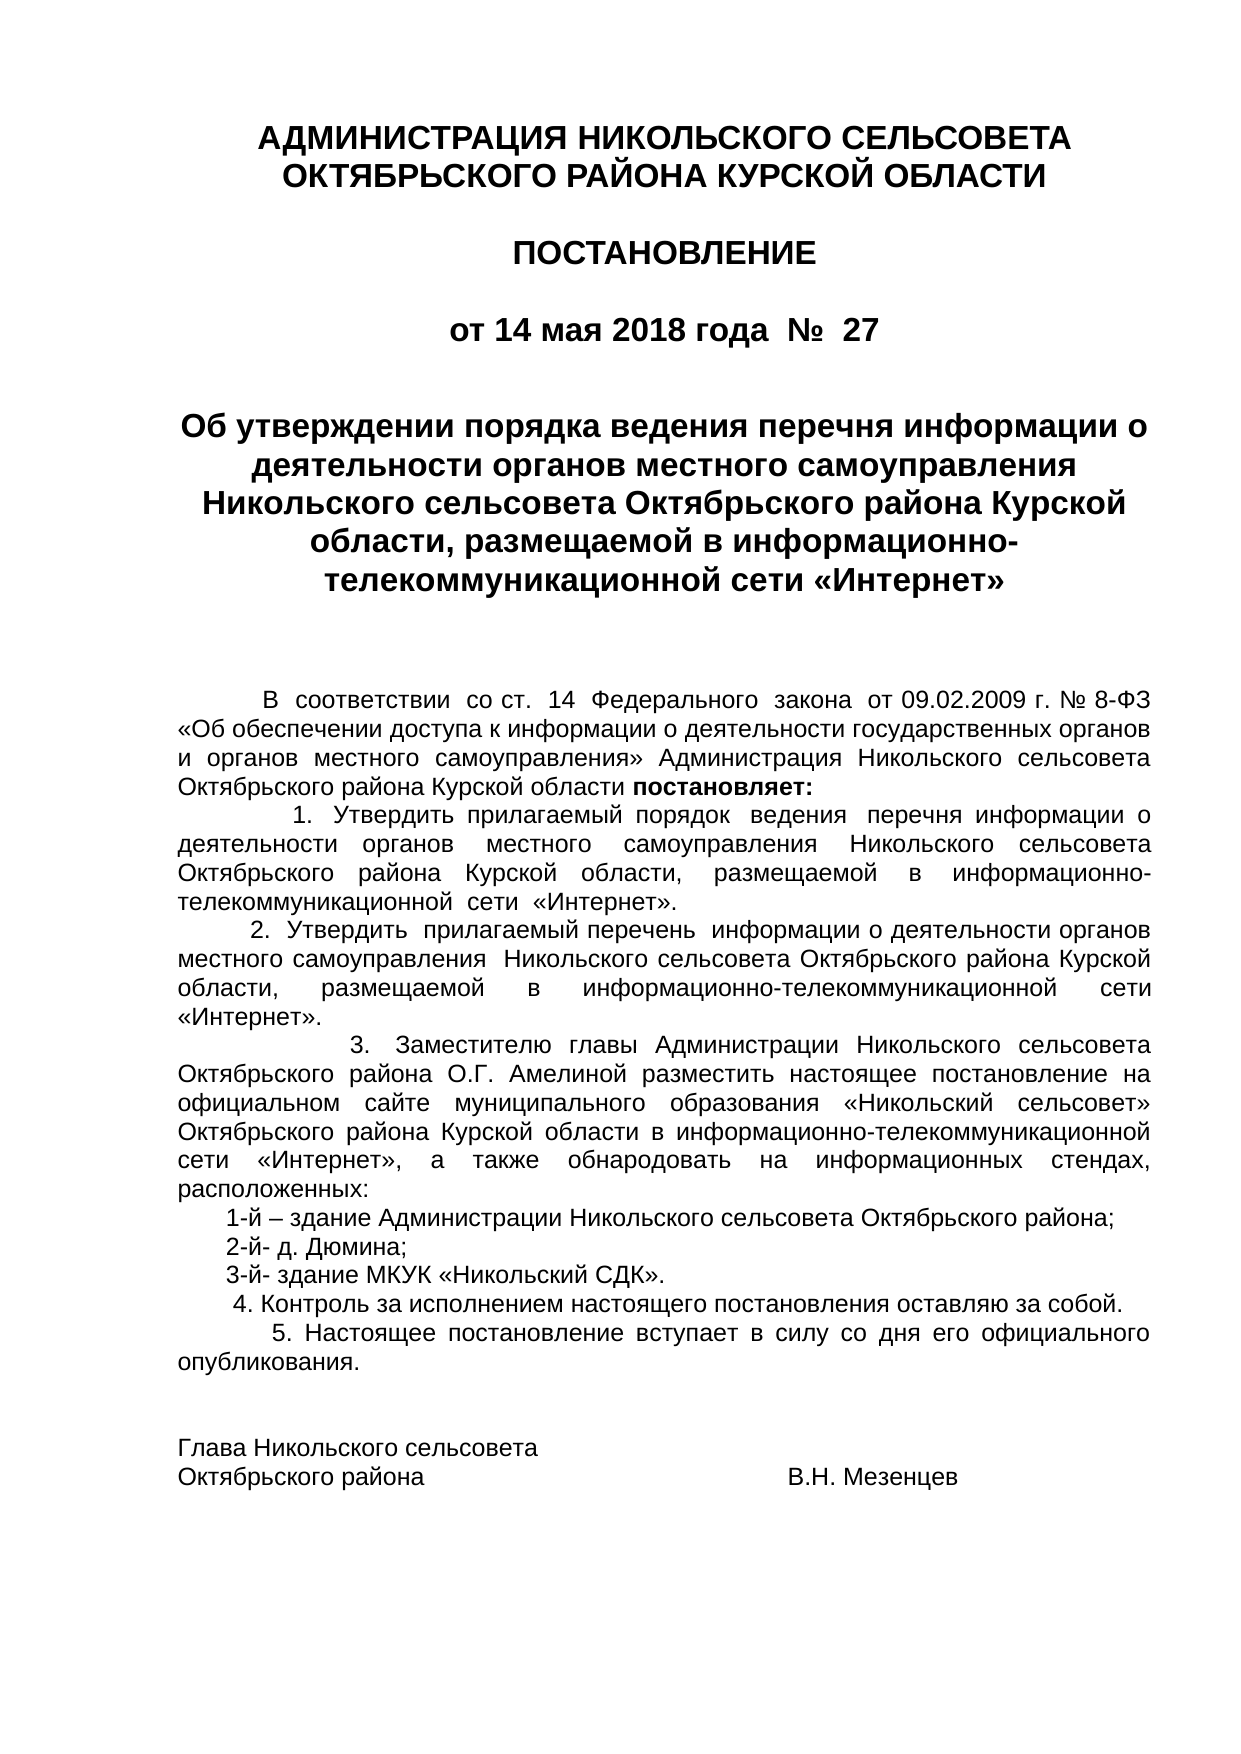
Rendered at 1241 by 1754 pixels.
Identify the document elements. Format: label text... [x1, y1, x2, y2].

text АДМИНИСТРАЦИЯ НИКОЛЬСКОГО СЕЛЬСОВЕТА [177, 118, 1152, 157]
text ПОСТАНОВЛЕНИЕ [177, 233, 1152, 272]
text 2. Утвердить прилагаемый перечень информации о деятельности органов местного самоуправления Никольского сельсовета Октябрьского района Курской области, размещаемой в информационно-телекоммуникационной сети «Интернет». [177, 916, 1152, 1031]
text 2-й- д. Дюмина; [177, 1232, 1152, 1261]
text ОКТЯБРЬСКОГО РАЙОНА КУРСКОЙ ОБЛАСТИ [177, 157, 1152, 195]
text 5. Настоящее постановление вступает в силу со дня его официального опубликования. [177, 1318, 1152, 1376]
text Об утверждении порядка ведения перечня информации о деятельности органов местного самоуправления Никольского сельсовета Октябрьского района Курской области, размещаемой в информационно-телекоммуникационной сети «Интернет» [177, 406, 1152, 598]
text 1-й – здание Администрации Никольского сельсовета Октябрьского района; [177, 1203, 1152, 1232]
text В соответствии со ст. 14 Федерального закона от 09.02.2009 г. № 8-ФЗ «Об обеспечении доступа к информации о деятельности государственных органов и органов местного самоуправления» Администрация Никольского сельсовета Октябрьского района Курской области постановляет: [177, 686, 1152, 801]
text 3. Заместителю главы Администрации Никольского сельсовета Октябрьского района О.Г. Амелиной разместить настоящее постановление на официальном сайте муниципального образования «Никольский сельсовет» Октябрьского района Курской области в информационно-телекоммуникационной сети «Интернет», а также обнародовать на информационных стендах, расположенных: [177, 1031, 1152, 1203]
text 4. Контроль за исполнением настоящего постановления оставляю за собой. [177, 1289, 1152, 1318]
text Глава Никольского сельсовета [177, 1433, 1152, 1462]
text от 14 мая 2018 года № 27 [177, 310, 1152, 349]
text Октябрьского района В.Н. Мезенцев [177, 1462, 1152, 1491]
text 1. Утвердить прилагаемый порядок ведения перечня информации о деятельности органов местного самоуправления Никольского сельсовета Октябрьского района Курской области, размещаемой в информационно-телекоммуникационной сети «Интернет». [177, 801, 1152, 916]
text 3-й- здание МКУК «Никольский СДК». [177, 1261, 1152, 1289]
